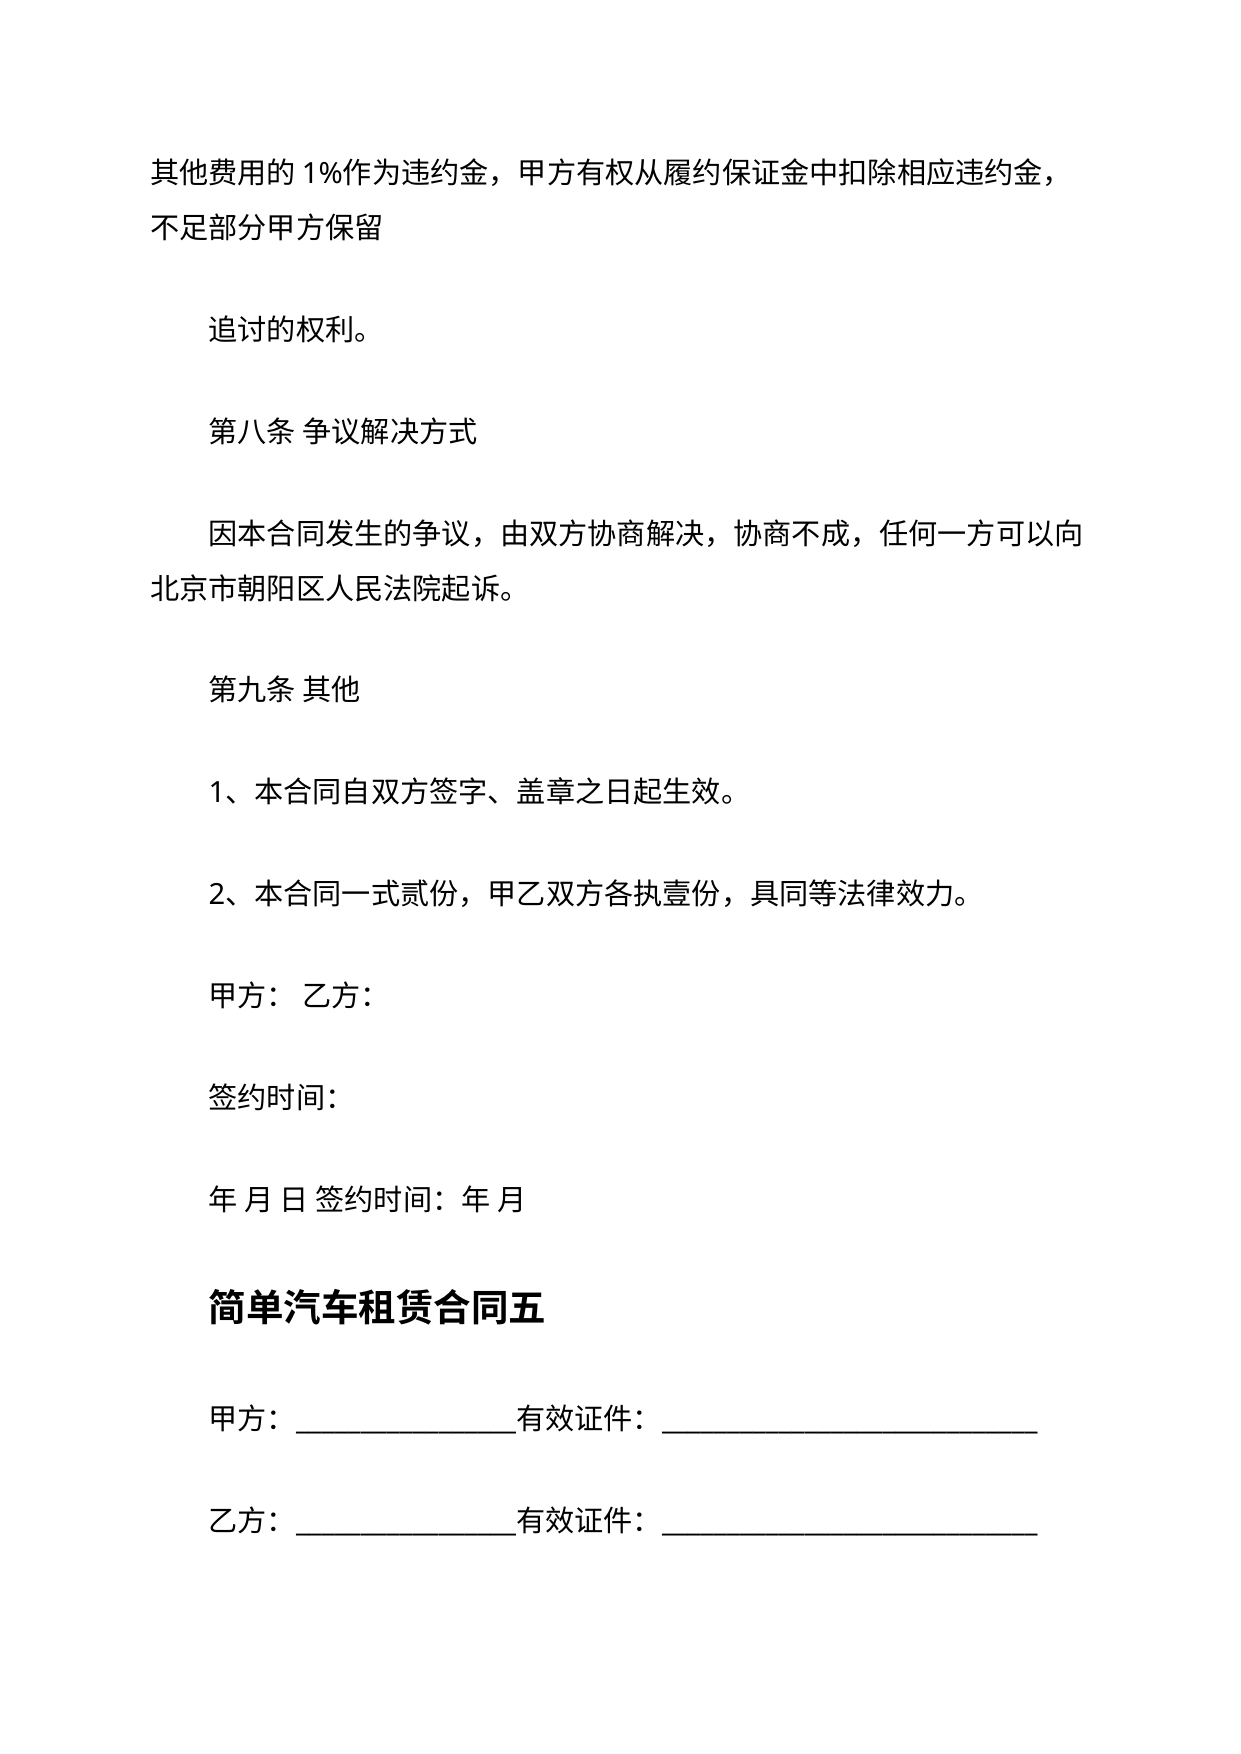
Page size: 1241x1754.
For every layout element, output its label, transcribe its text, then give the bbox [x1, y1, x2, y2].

text 乙方：_________________有效证件：_____________________________ [150, 1497, 1090, 1540]
text 追讨的权利。 [150, 307, 1090, 349]
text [150, 150, 1090, 247]
text 甲方： 乙方： [150, 973, 1090, 1015]
text 甲方：_________________有效证件：_____________________________ [150, 1395, 1090, 1438]
text 2、本合同一式贰份，甲乙双方各执壹份，具同等法律效力。 [150, 871, 1090, 913]
text 简单汽车租赁合同五 [150, 1278, 1090, 1332]
text 1、本合同自双方签字、盖章之日起生效。 [150, 769, 1090, 811]
text 年 月 日 签约时间：年 月 [150, 1176, 1090, 1218]
text 第九条 其他 [150, 667, 1090, 709]
text 因本合同发生的争议，由双方协商解决，协商不成，任何一方可以向北京市朝阳区人民法院起诉。 [150, 510, 1090, 607]
text 第八条 争议解决方式 [150, 408, 1090, 451]
text 签约时间： [150, 1074, 1090, 1117]
